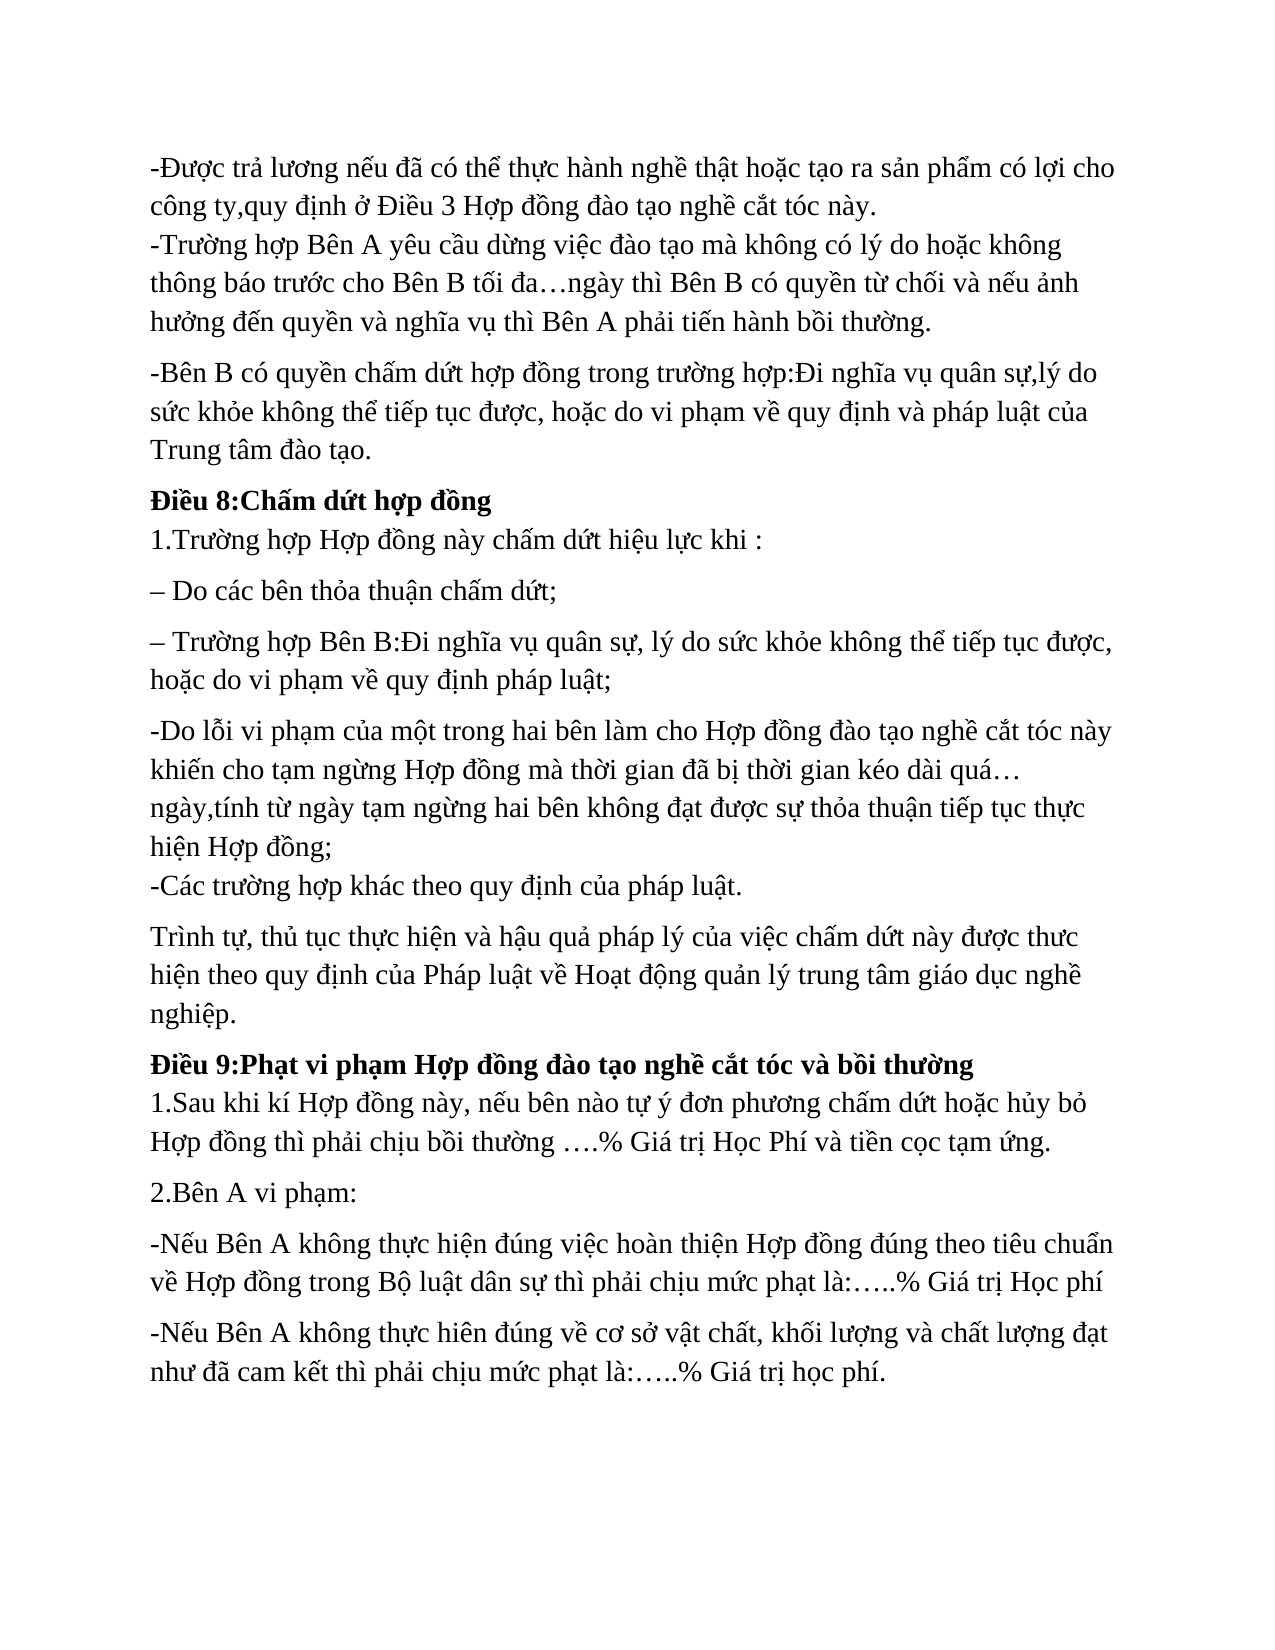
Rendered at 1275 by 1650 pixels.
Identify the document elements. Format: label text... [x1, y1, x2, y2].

text -Nếu Bên A không thực hiện đúng việc hoàn thiện Hợp đồng đúng theo tiêu chuẩn về Hợp đồng trong Bộ luật dân sự thì phải chịu mức phạt là:…..% Giá trị Học phí [150, 1226, 1125, 1298]
text -Trường hợp Bên A yêu cầu dừng việc đào tạo mà không có lý do hoặc không thông báo trước cho Bên B tối đa…ngày thì Bên B có quyền từ chối và nếu ảnh hưởng đến quyền và nghĩa vụ thì Bên A phải tiến hành bồi thường. [150, 227, 1125, 338]
text 1.Sau khi kí Hợp đồng này, nếu bên nào tự ý đơn phương chấm dứt hoặc hủy bỏ Hợp đồng thì phải chịu bồi thường ….% Giá trị Học Phí và tiền cọc tạm ứng. [150, 1085, 1125, 1157]
text 1.Trường hợp Hợp đồng này chấm dứt hiệu lực khi : [150, 522, 1125, 555]
text -Nếu Bên A không thực hiên đúng về cơ sở vật chất, khối lượng và chất lượng đạt như đã cam kết thì phải chịu mức phạt là:…..% Giá trị học phí. [150, 1316, 1125, 1388]
text -Do lỗi vi phạm của một trong hai bên làm cho Hợp đồng đào tạo nghề cắt tóc này khiến cho tạm ngừng Hợp đồng mà thời gian đã bị thời gian kéo dài quá…ngày,tính từ ngày tạm ngừng hai bên không đạt được sự thỏa thuận tiếp tục thực hiện Hợp đồng; [150, 713, 1125, 863]
text – Do các bên thỏa thuận chấm dứt; [150, 573, 1125, 606]
text 2.Bên A vi phạm: [150, 1175, 1125, 1208]
text -Các trường hợp khác theo quy định của pháp luật. [150, 868, 1125, 901]
text – Trường hợp Bên B:Đi nghĩa vụ quân sự, lý do sức khỏe không thể tiếp tục được, hoặc do vi phạm về quy định pháp luật; [150, 624, 1125, 696]
text -Được trả lương nếu đã có thể thực hành nghề thật hoặc tạo ra sản phẩm có lợi cho công ty,quy định ở Điều 3 Hợp đồng đào tạo nghề cắt tóc này. [150, 150, 1125, 222]
text Điều 9:Phạt vi phạm Hợp đồng đào tạo nghề cắt tóc và bồi thường [150, 1047, 1125, 1080]
text -Bên B có quyền chấm dứt hợp đồng trong trường hợp:Đi nghĩa vụ quân sự,lý do sức khỏe không thể tiếp tục được, hoặc do vi phạm về quy định và pháp luật của Trung tâm đào tạo. [150, 355, 1125, 466]
text Trình tự, thủ tục thực hiện và hậu quả pháp lý của việc chấm dứt này được thưc hiện theo quy định của Pháp luật về Hoạt động quản lý trung tâm giáo dục nghề nghiệp. [150, 919, 1125, 1029]
text Điều 8:Chấm dứt hợp đồng [150, 483, 1125, 517]
